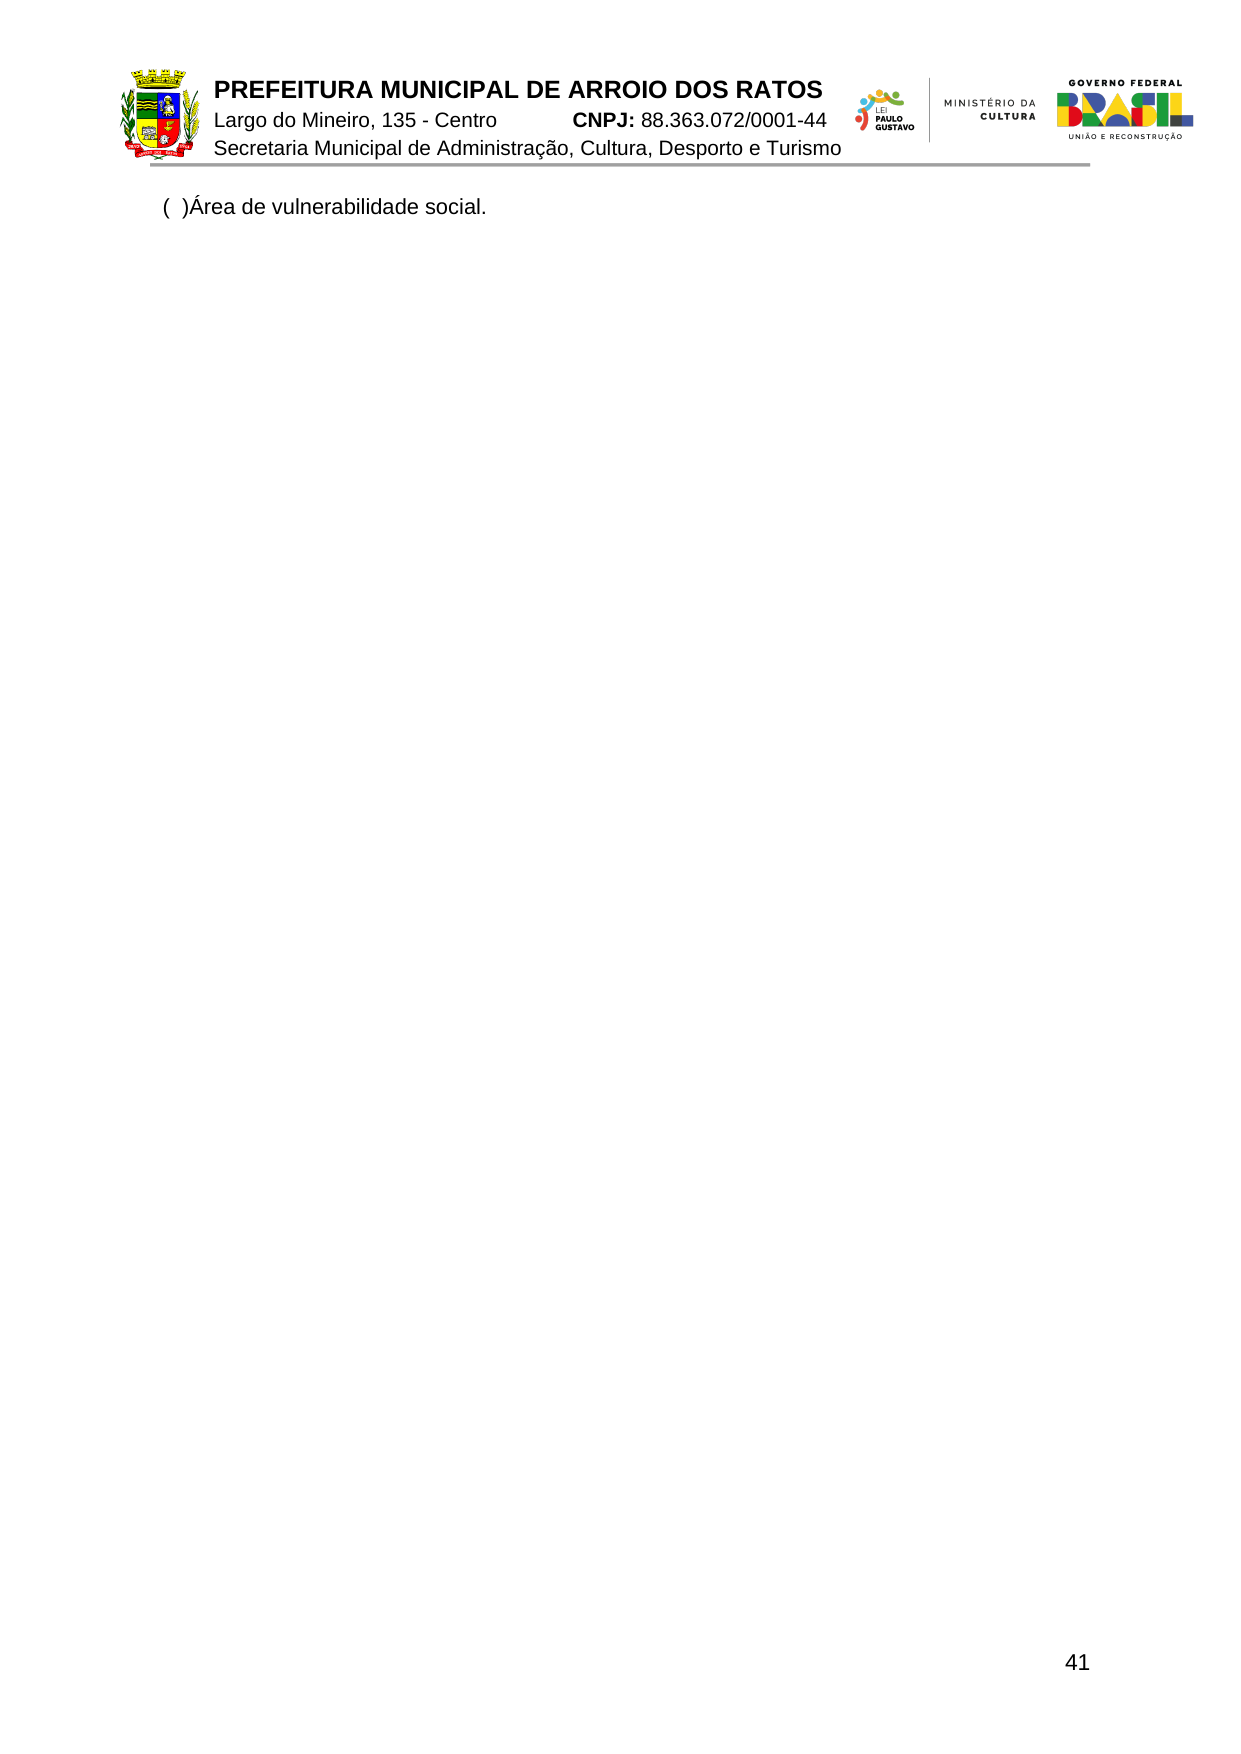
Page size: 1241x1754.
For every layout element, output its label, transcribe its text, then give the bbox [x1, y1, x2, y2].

picture [843, 69, 1212, 152]
picture [118, 68, 204, 161]
text ( )Área de vulnerabilidade social. [162, 193, 1078, 219]
